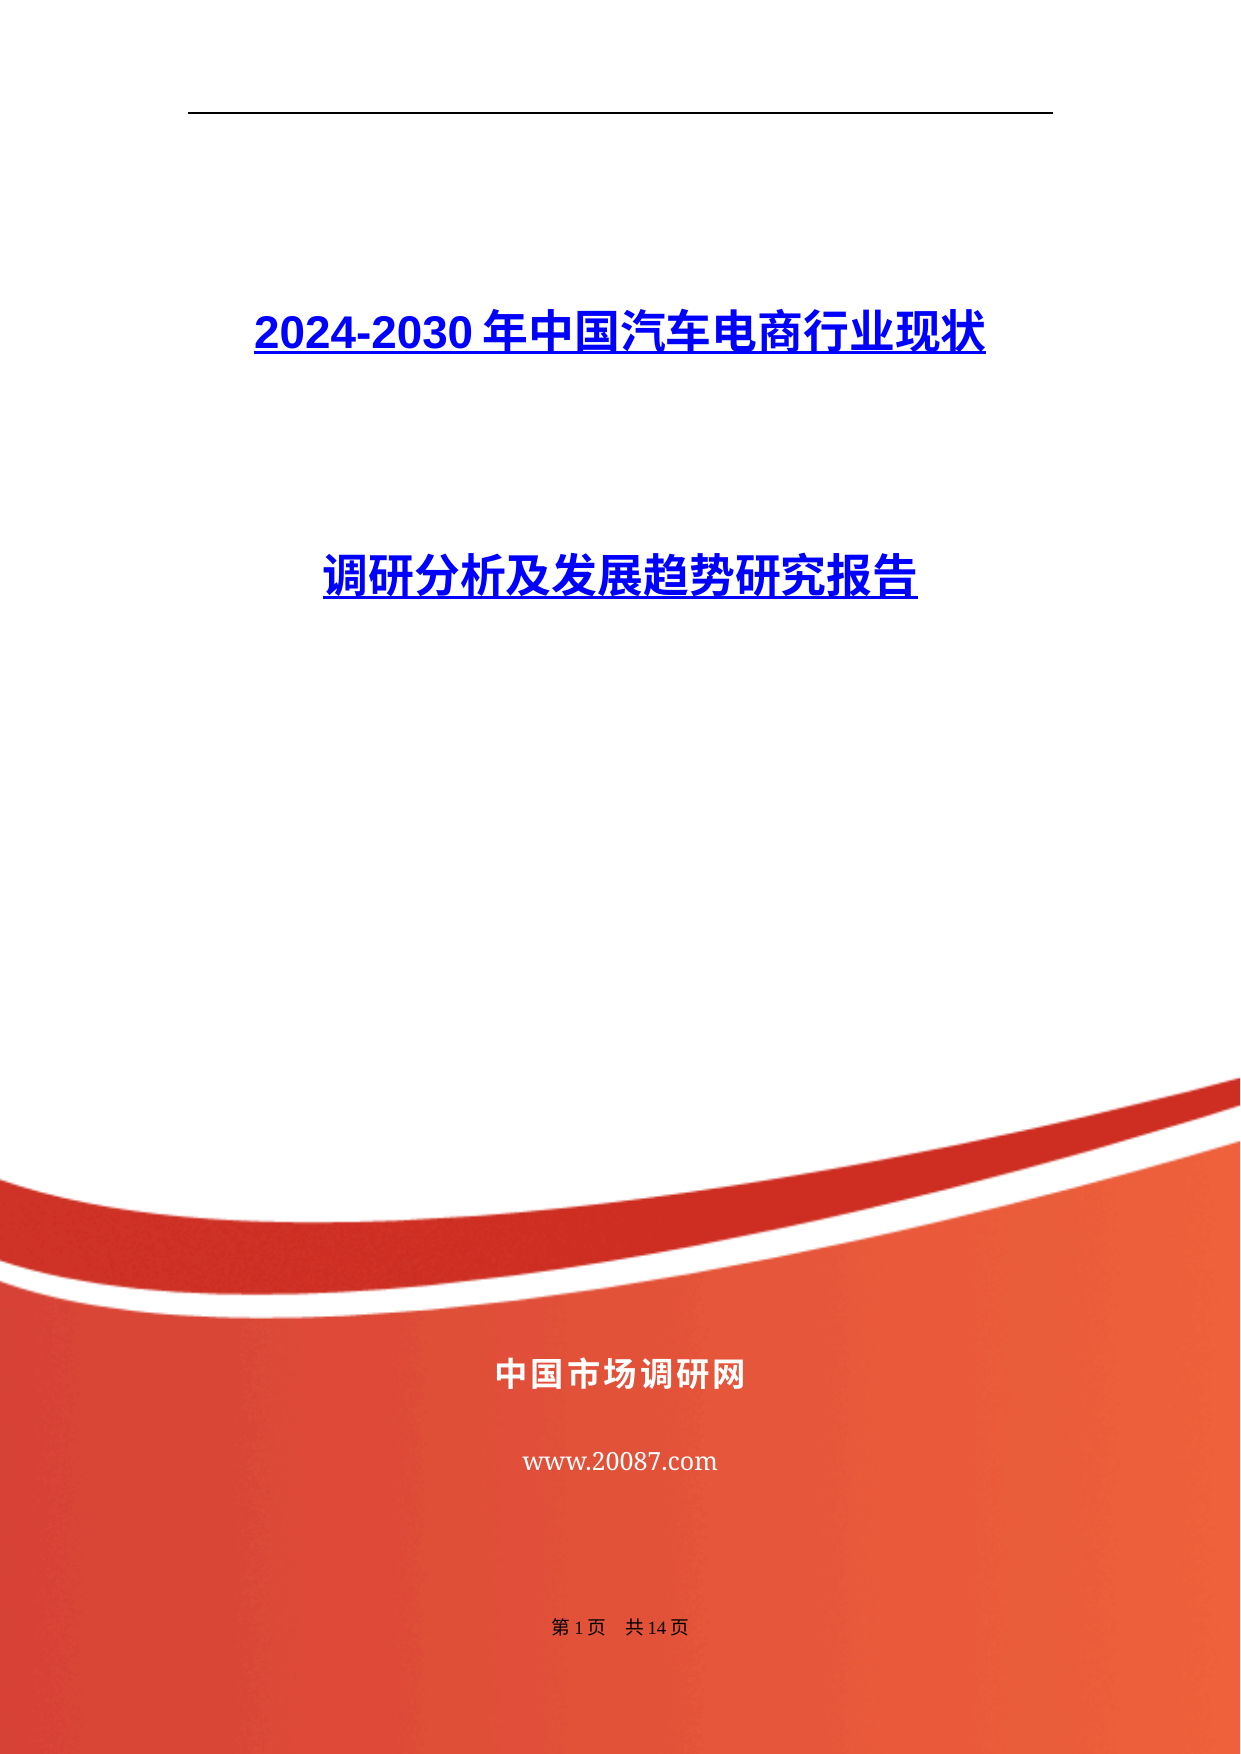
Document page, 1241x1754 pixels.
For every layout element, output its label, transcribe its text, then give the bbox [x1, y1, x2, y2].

picture [0, 1006, 1241, 1754]
text www.20087.com [187, 1428, 1053, 1493]
table_header 2024-2030年中国汽车电商行业现状调研分析及发展趋势研究报告 [188, 207, 1053, 773]
subtitle 中国市场调研网 [187, 1339, 1053, 1404]
